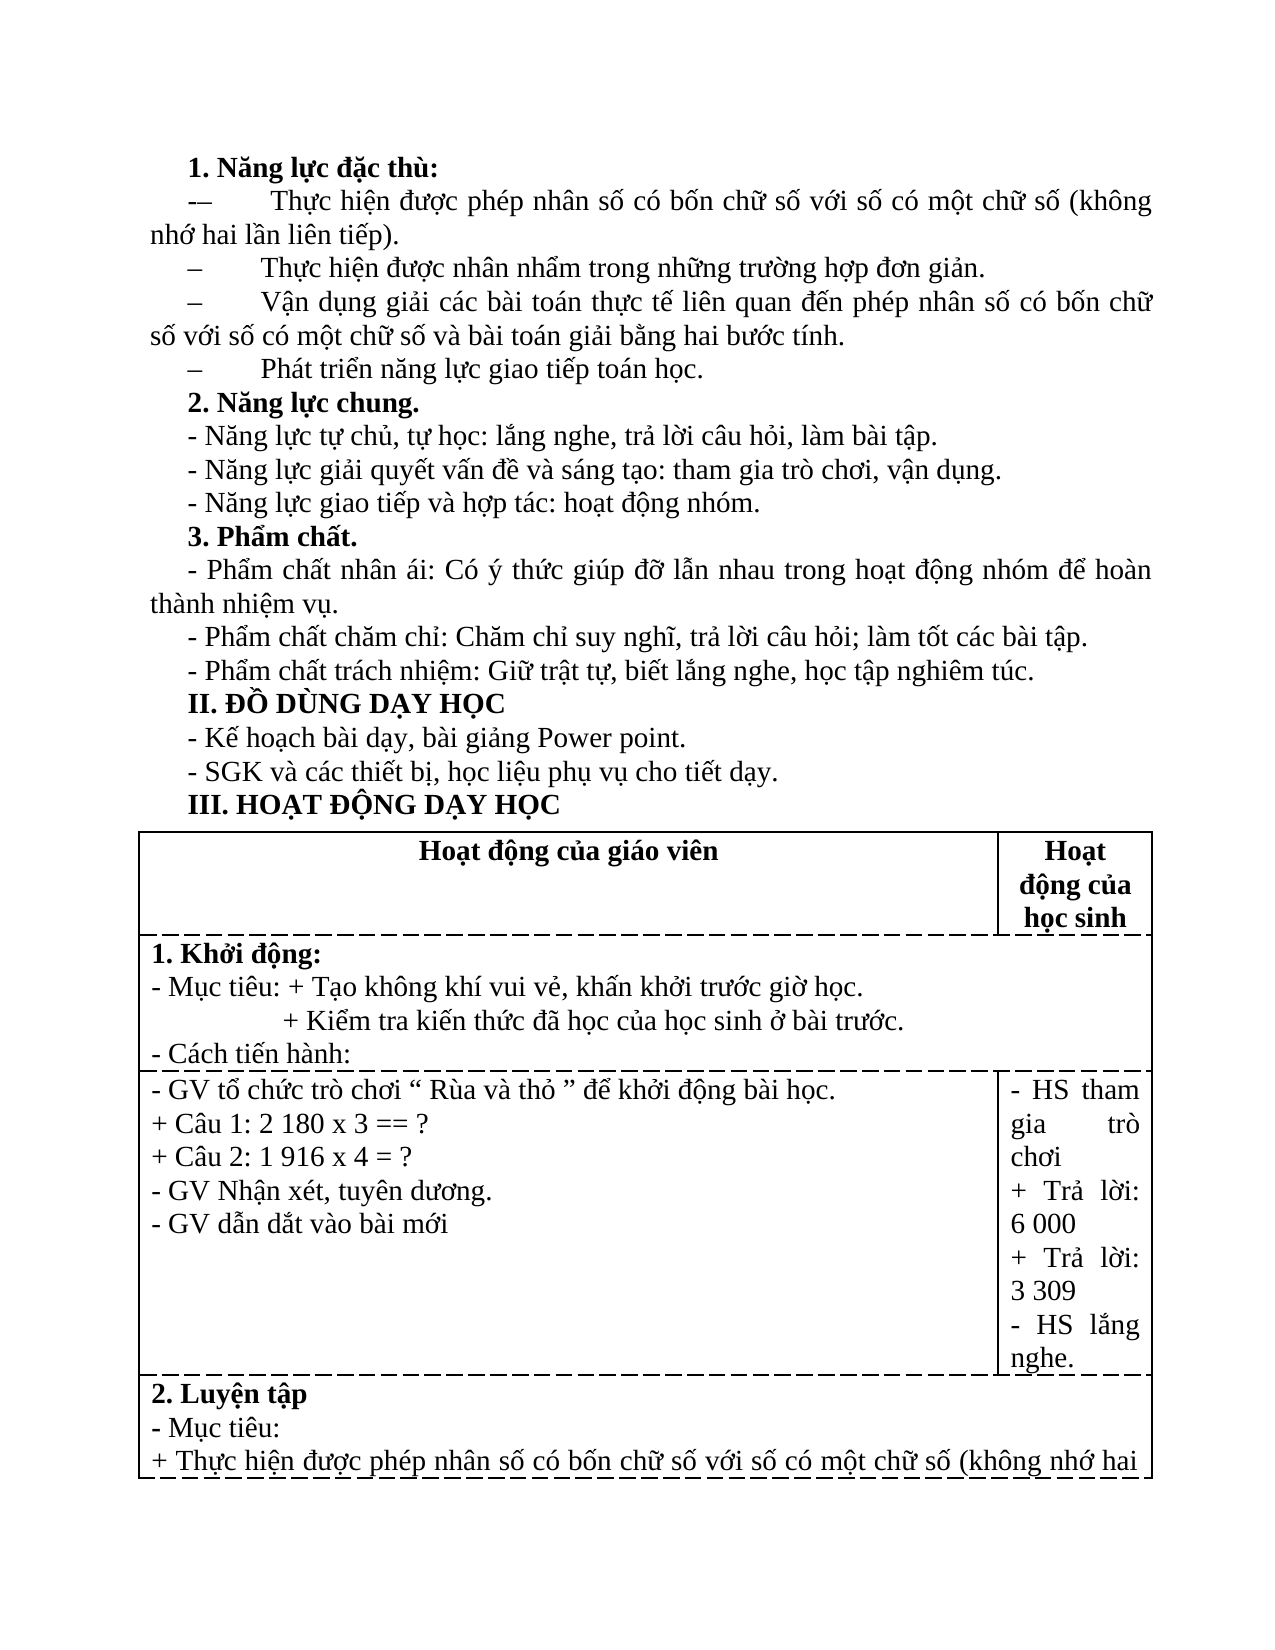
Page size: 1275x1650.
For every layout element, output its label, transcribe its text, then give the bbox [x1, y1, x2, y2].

text - SGK và các thiết bị, học liệu phụ vụ cho tiết dạy. [150, 754, 1153, 787]
text - Năng lực giao tiếp và hợp tác: hoạt động nhóm. [150, 485, 1153, 519]
text - Kế hoạch bài dạy, bài giảng Power point. [150, 720, 1153, 754]
text – Phát triển năng lực giao tiếp toán học. [150, 351, 1153, 385]
table_header Hoạt động của học sinh [999, 833, 1151, 934]
table_cell - HS tham gia trò chơi + Trả lời: 6 000 + Trả lời: 3 309 - HS lắng nghe. [999, 1070, 1151, 1374]
text - Phẩm chất trách nhiệm: Giữ trật tự, biết lắng nghe, học tập nghiêm túc. [150, 653, 1153, 687]
text II. ĐỒ DÙNG DẠY HỌC [150, 687, 1153, 720]
text III. HOẠT ĐỘNG DẠY HỌC [150, 787, 1153, 821]
text - Phẩm chất chăm chỉ: Chăm chỉ suy nghĩ, trả lời câu hỏi; làm tốt các bài tập. [150, 619, 1153, 653]
text 3. Phẩm chất. [150, 519, 1153, 552]
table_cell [140, 1374, 1151, 1477]
text -– Thực hiện được phép nhân số có bốn chữ số với số có một chữ số (không nhớ hai lần liên tiếp). [150, 183, 1153, 251]
text 1. Năng lực đặc thù: [150, 150, 1153, 183]
text 2. Năng lực chung. [150, 385, 1153, 418]
text – Thực hiện được nhân nhẩm trong những trường hợp đơn giản. [150, 251, 1153, 284]
table_cell 1. Khởi động: - Mục tiêu: + Tạo không khí vui vẻ, khấn khởi trước giờ học. + Kiểm tra kiến thức đã học của học sinh ở bài trước. - Cách tiến hành: [140, 934, 1151, 1070]
table_cell - GV tổ chức trò chơi “ Rùa và thỏ ” để khởi động bài học. + Câu 1: 2 180 x 3 == ? + Câu 2: 1 916 x 4 = ? - GV Nhận xét, tuyên dương. - GV dẫn dắt vào bài mới [140, 1070, 997, 1374]
text - Phẩm chất nhân ái: Có ý thức giúp đỡ lẫn nhau trong hoạt động nhóm để hoàn thành nhiệm vụ. [150, 552, 1153, 619]
text - Năng lực giải quyết vấn đề và sáng tạo: tham gia trò chơi, vận dụng. [150, 452, 1153, 485]
text - Năng lực tự chủ, tự học: lắng nghe, trả lời câu hỏi, làm bài tập. [150, 418, 1153, 452]
text – Vận dụng giải các bài toán thực tế liên quan đến phép nhân số có bốn chữ số với số có một chữ số và bài toán giải bằng hai bước tính. [150, 284, 1153, 351]
table_header Hoạt động của giáo viên [140, 833, 997, 934]
